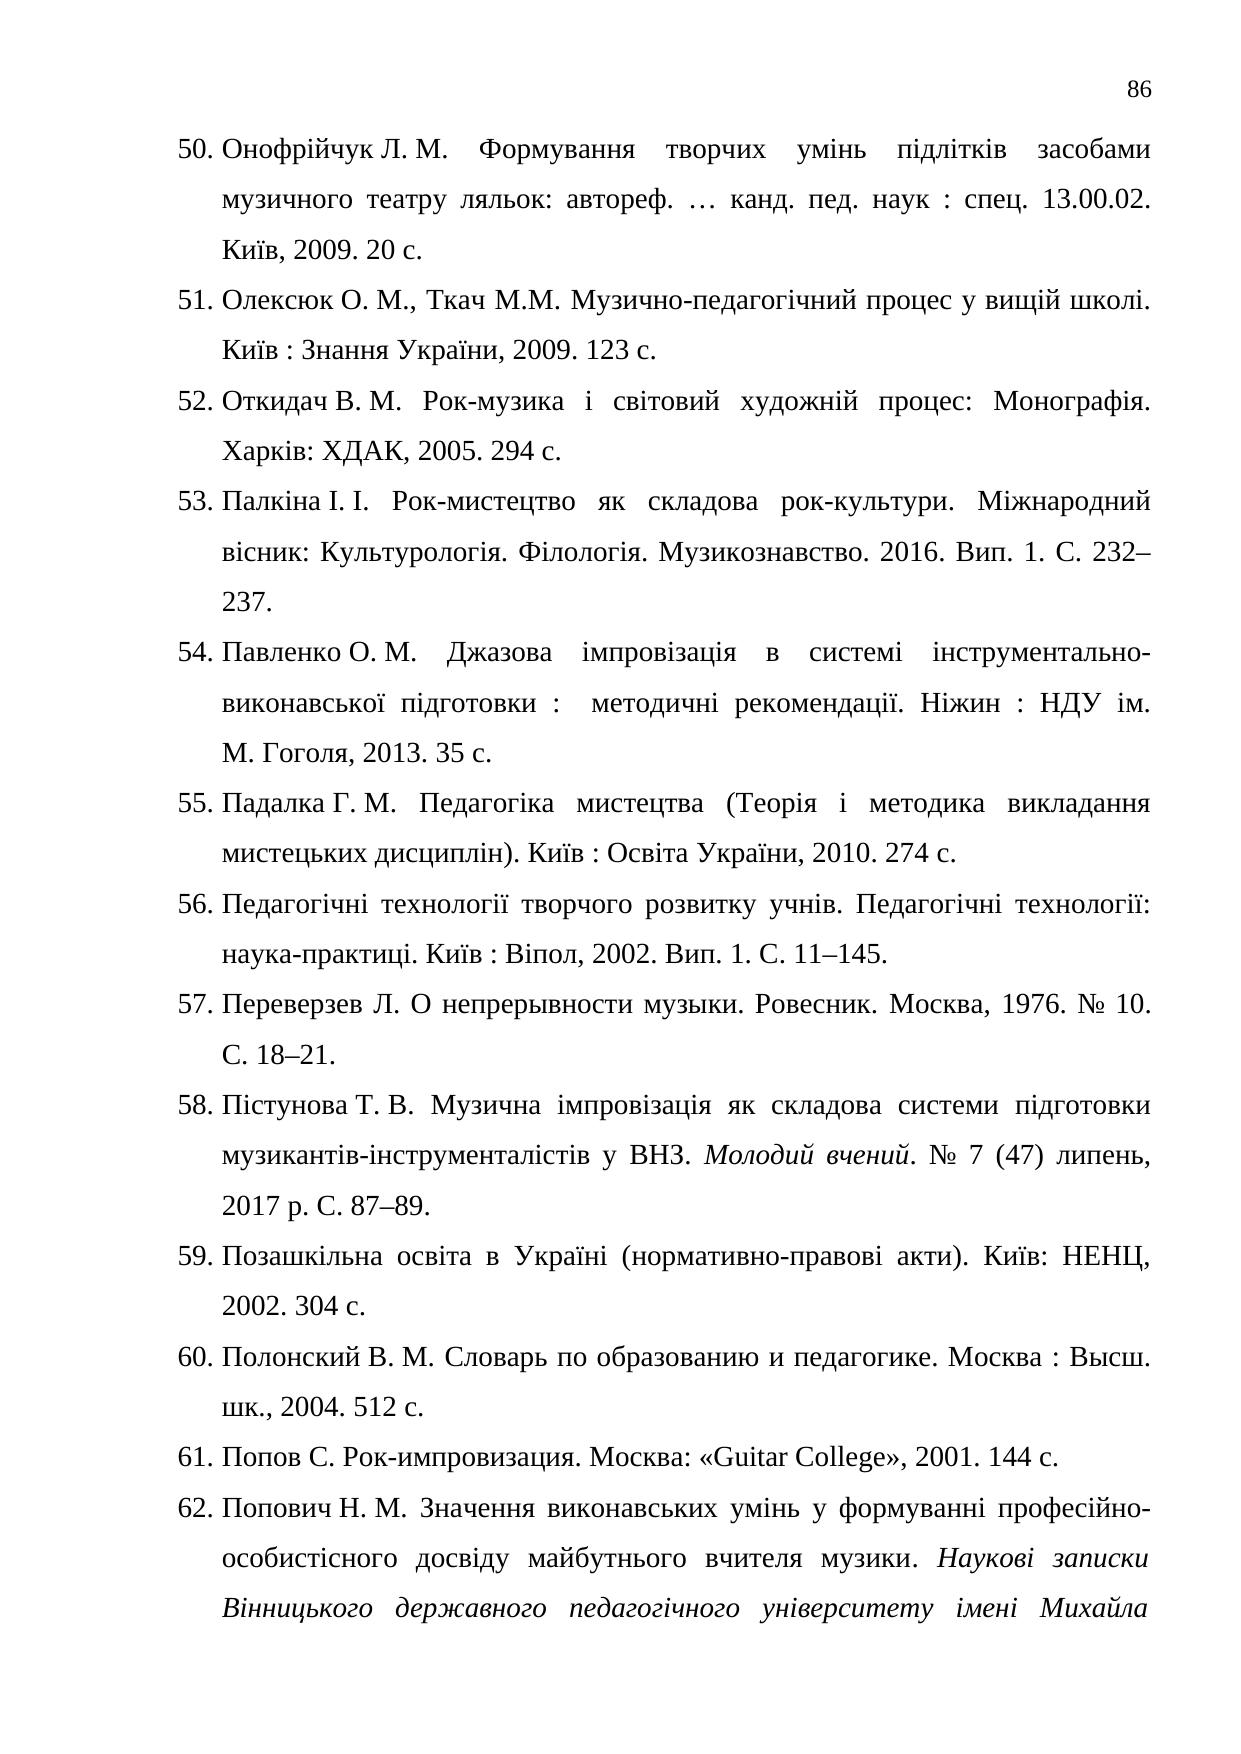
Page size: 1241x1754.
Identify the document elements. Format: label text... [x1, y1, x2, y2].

list Павленко О. М. Джазова імпровізація в системі інструментально-виконавської підготовки : методичні рекомендації. Ніжин : НДУ ім. М. Гоголя, 2013. 35 с. [177, 634, 1152, 768]
list Палкіна І. І. Рок-мистецтво як складова рок-культури. Міжнародний вісник: Культурологія. Філологія. Музикознавство. 2016. Вип. 1. С. 232–237. [177, 483, 1152, 618]
list Попов С. Рок-импровизация. Москва: «Guitar College», 2001. 144 с. [177, 1439, 1152, 1473]
list Откидач В. М. Рок-музика і світовий художній процес: Монографія. Харків: ХДАК, 2005. 294 с. [177, 383, 1152, 467]
list Падалка Г. М. Педагогіка мистецтва (Теорія і методика викладання мистецьких дисциплін). Київ : Освіта України, 2010. 274 с. [177, 785, 1152, 869]
list Полонский В. М. Словарь по образованию и педагогике. Москва : Высш. шк., 2004. 512 с. [177, 1339, 1152, 1423]
list Педагогічні технології творчого розвитку учнів. Педагогічні технології: наука-практиці. Київ : Віпол, 2002. Вип. 1. С. 11–145. [177, 886, 1152, 970]
list Позашкільна освіта в Україні (нормативно-правові акти). Київ: НЕНЦ, 2002. 304 с. [177, 1238, 1152, 1322]
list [177, 1490, 1152, 1624]
list Пістунова Т. В. Музична імпровізація як складова системи підготовки музикантів-інструменталістів у ВНЗ. Молодий вчений. № 7 (47) липень, 2017 р. С. 87–89. [177, 1087, 1152, 1221]
list Онофрійчук Л. М. Формування творчих умінь підлітків засобами музичного театру ляльок: автореф. … канд. пед. наук : спец. 13.00.02. Київ, 2009. 20 с. [177, 131, 1152, 265]
list Олексюк О. М., Ткач М.М. Музично-педагогічний процес у вищій школі. Київ : Знання України, 2009. 123 с. [177, 282, 1152, 366]
list Переверзев Л. О непрерывности музыки. Ровесник. Москва, 1976. № 10. С. 18–21. [177, 987, 1152, 1070]
